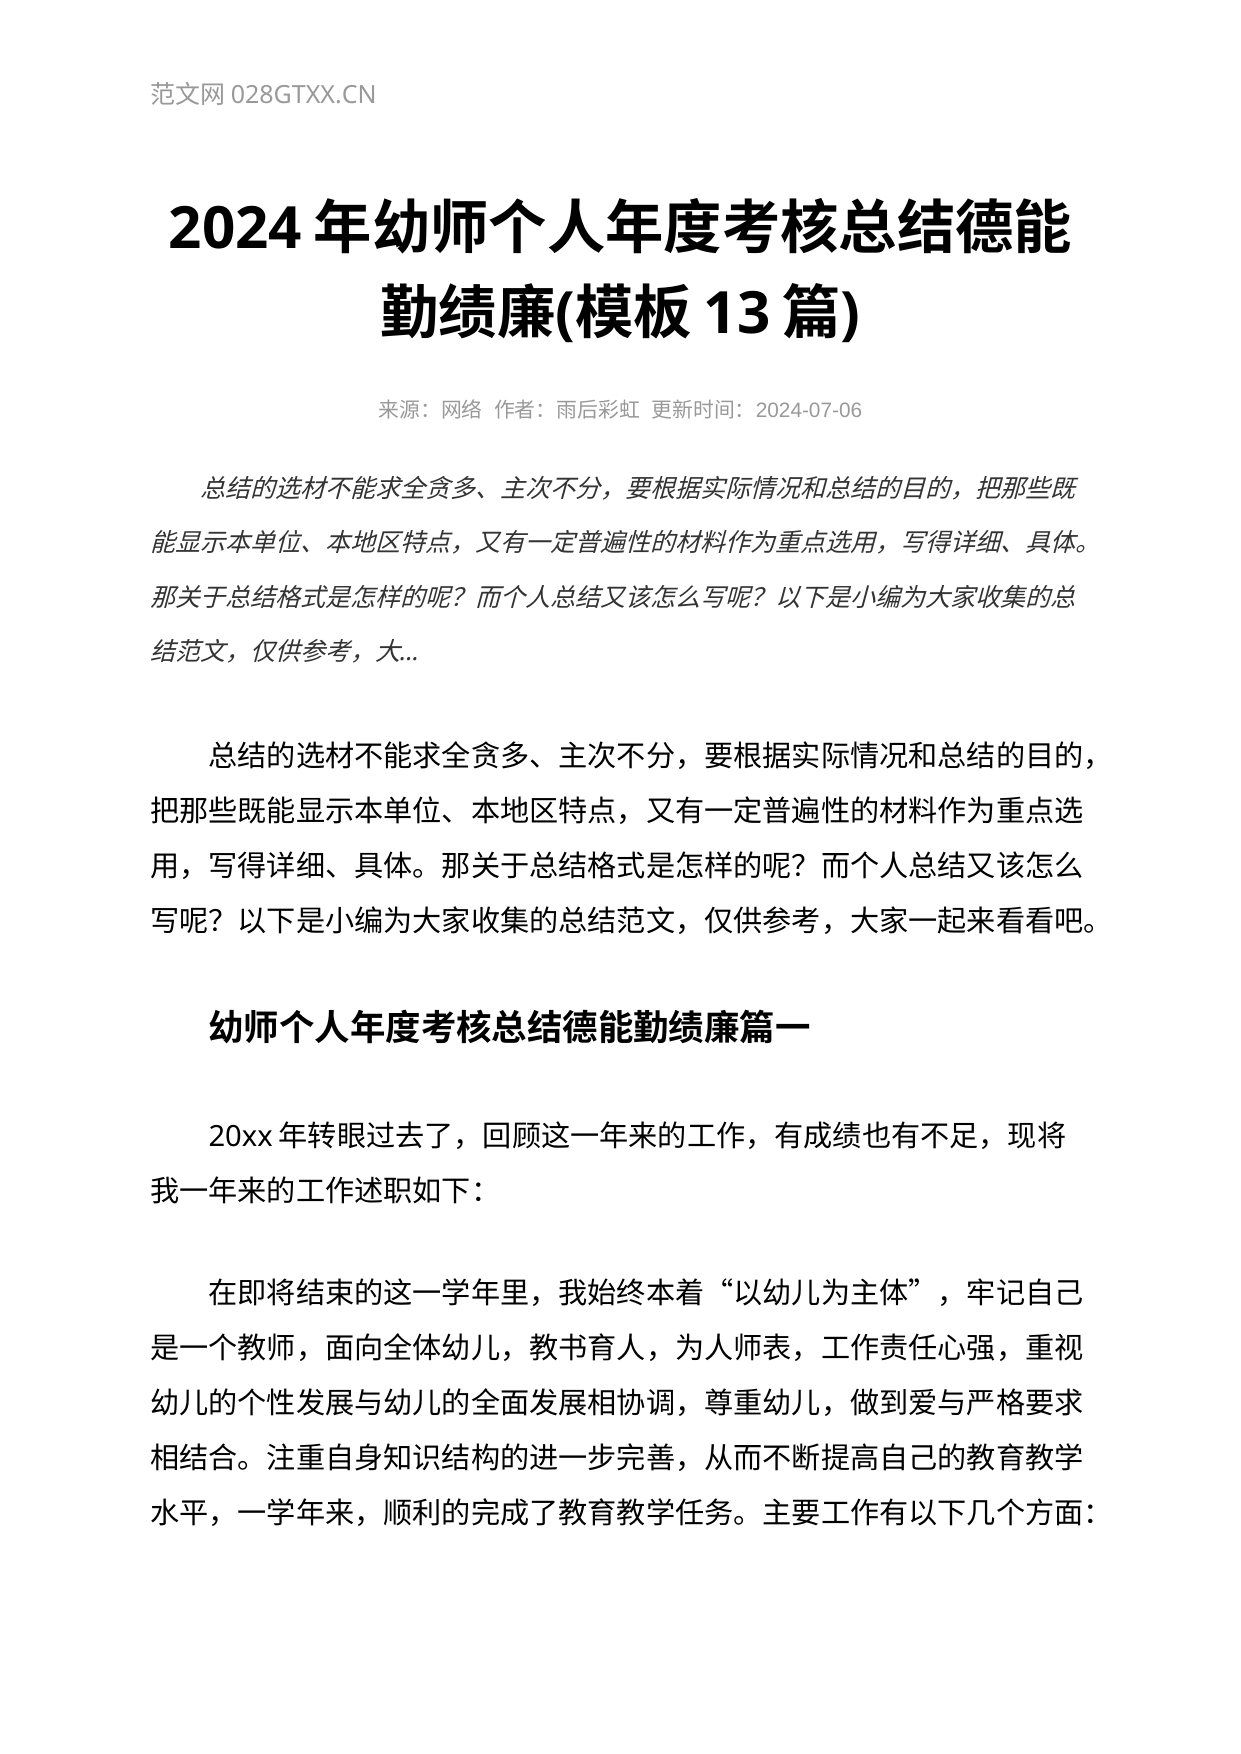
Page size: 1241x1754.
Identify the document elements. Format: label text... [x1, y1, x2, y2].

text 总结的选材不能求全贪多、主次不分，要根据实际情况和总结的目的，把那些既能显示本单位、本地区特点，又有一定普遍性的材料作为重点选用，写得详细、具体。那关于总结格式是怎样的呢？而个人总结又该怎么写呢？以下是小编为大家收集的总结范文，仅供参考，大... [150, 468, 1090, 668]
text 20xx年转眼过去了，回顾这一年来的工作，有成绩也有不足，现将我一年来的工作述职如下： [150, 1113, 1090, 1210]
text 总结的选材不能求全贪多、主次不分，要根据实际情况和总结的目的，把那些既能显示本单位、本地区特点，又有一定普遍性的材料作为重点选用，写得详细、具体。那关于总结格式是怎样的呢？而个人总结又该怎么写呢？以下是小编为大家收集的总结范文，仅供参考，大家一起来看看吧。 [150, 733, 1090, 940]
subtitle 2024年幼师个人年度考核总结德能勤绩廉(模板13篇) [150, 181, 1090, 351]
text 来源：网络 作者：雨后彩虹 更新时间：2024-07-06 [150, 398, 1090, 422]
text 幼师个人年度考核总结德能勤绩廉篇一 [150, 999, 1090, 1051]
text 在即将结束的这一学年里，我始终本着“以幼儿为主体”，牢记自己是一个教师，面向全体幼儿，教书育人，为人师表，工作责任心强，重视幼儿的个性发展与幼儿的全面发展相协调，尊重幼儿，做到爱与严格要求相结合。注重自身知识结构的进一步完善，从而不断提高自己的教育教学水平，一学年来，顺利的完成了教育教学任务。主要工作有以下几个方面： [150, 1269, 1090, 1531]
